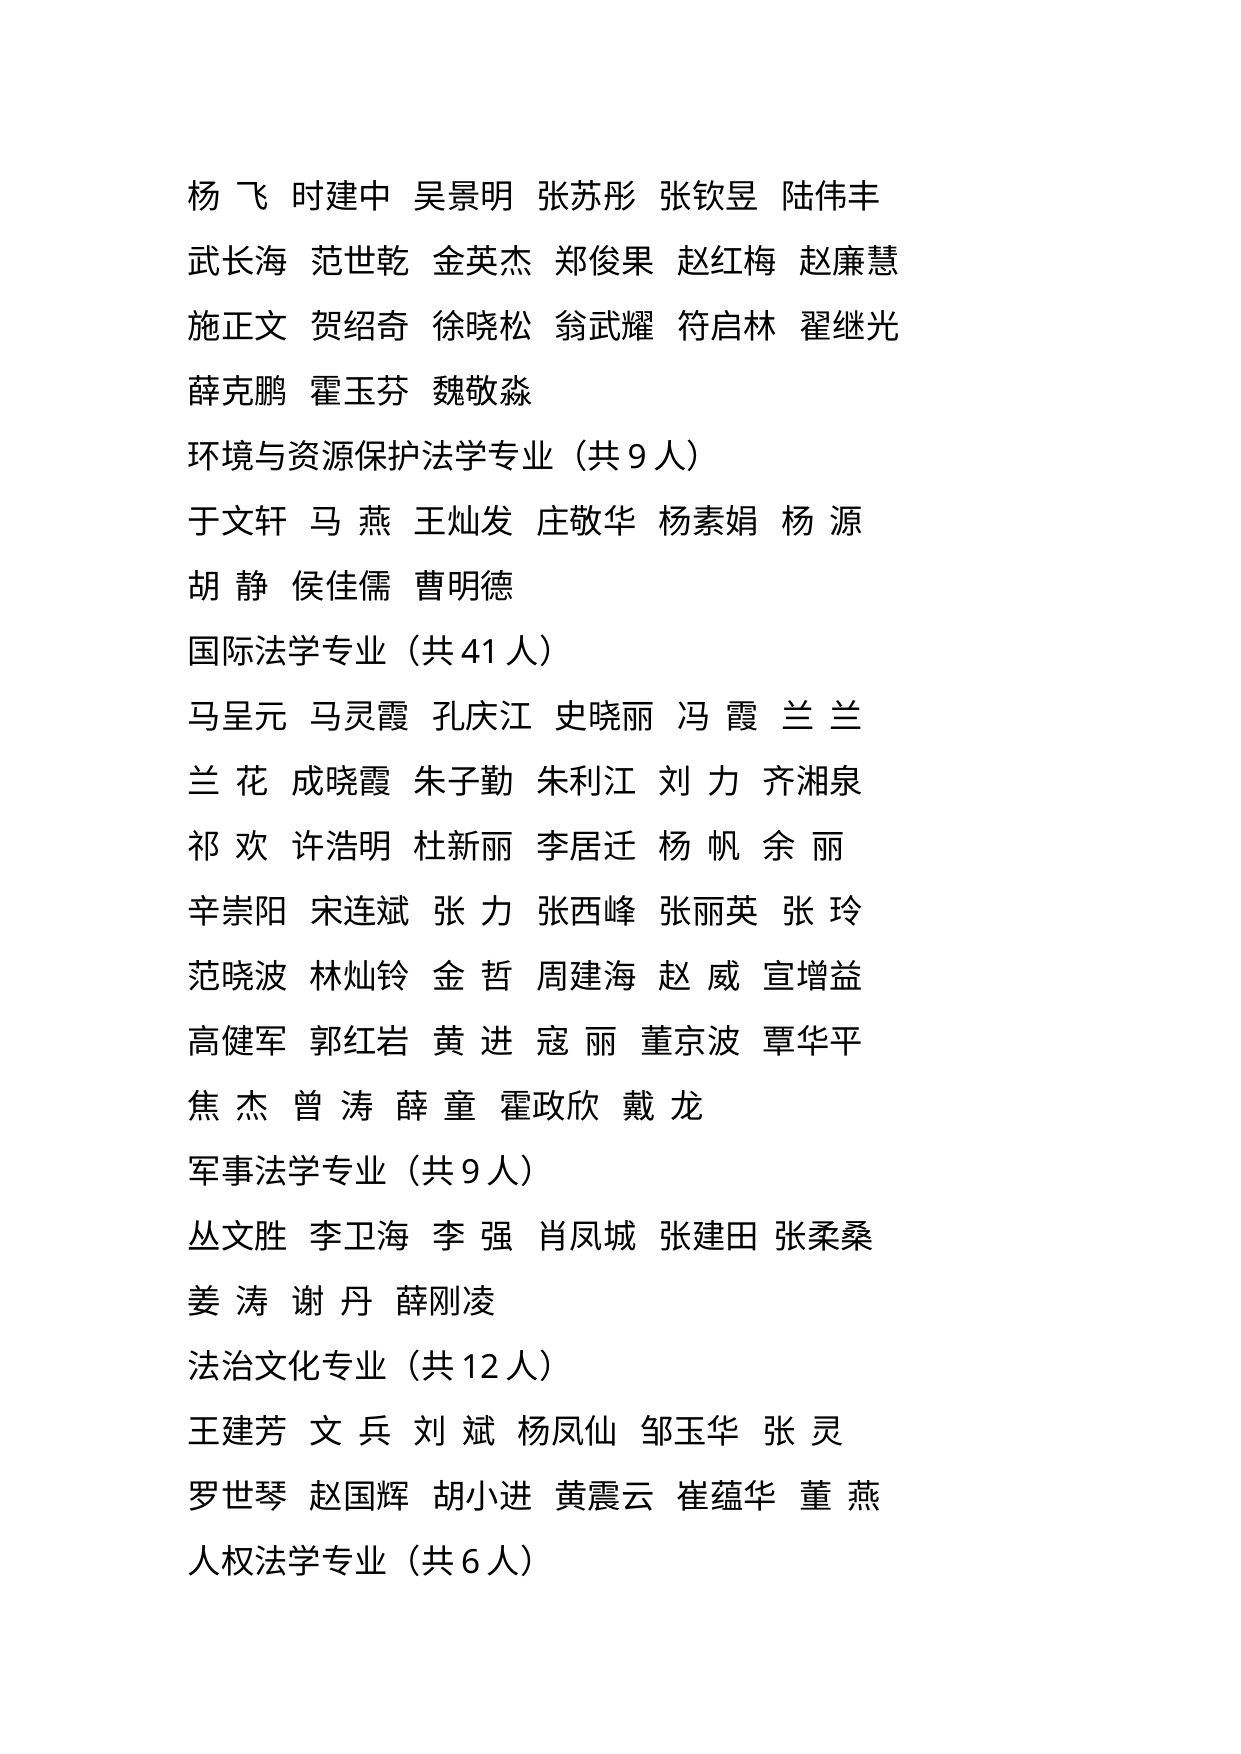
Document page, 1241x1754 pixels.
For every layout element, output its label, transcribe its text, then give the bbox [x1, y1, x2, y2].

text 焦 杰 曾 涛 薛 童 霍政欣 戴 龙 [187, 1072, 1053, 1137]
text 范晓波 林灿铃 金 哲 周建海 赵 威 宣增益 [187, 942, 1053, 1007]
text 人权法学专业（共6人） [187, 1527, 1053, 1592]
text 法治文化专业（共12人） [187, 1332, 1053, 1397]
text 高健军 郭红岩 黄 进 寇 丽 董京波 覃华平 [187, 1007, 1053, 1072]
text 施正文 贺绍奇 徐晓松 翁武耀 符启林 翟继光 [187, 292, 1053, 357]
text 于文轩 马 燕 王灿发 庄敬华 杨素娟 杨 源 [187, 487, 1053, 552]
text 杨 飞 时建中 吴景明 张苏彤 张钦昱 陆伟丰 [187, 162, 1053, 227]
text 胡 静 侯佳儒 曹明德 [187, 552, 1053, 617]
text 武长海 范世乾 金英杰 郑俊果 赵红梅 赵廉慧 [187, 227, 1053, 292]
text 马呈元 马灵霞 孔庆江 史晓丽 冯 霞 兰 兰 [187, 682, 1053, 747]
text 祁 欢 许浩明 杜新丽 李居迁 杨 帆 余 丽 [187, 812, 1053, 877]
text 薛克鹏 霍玉芬 魏敬淼 [187, 357, 1053, 422]
text 环境与资源保护法学专业（共9人） [187, 422, 1053, 487]
text 国际法学专业（共41人） [187, 617, 1053, 682]
text 军事法学专业（共9人） [187, 1137, 1053, 1202]
text 丛文胜 李卫海 李 强 肖凤城 张建田 张柔桑 [187, 1202, 1053, 1267]
text 辛崇阳 宋连斌 张 力 张西峰 张丽英 张 玲 [187, 877, 1053, 942]
text 姜 涛 谢 丹 薛刚凌 [187, 1267, 1053, 1332]
text 王建芳 文 兵 刘 斌 杨凤仙 邹玉华 张 灵 [187, 1397, 1053, 1462]
text 罗世琴 赵国辉 胡小进 黄震云 崔蕴华 董 燕 [187, 1462, 1053, 1527]
text 兰 花 成晓霞 朱子勤 朱利江 刘 力 齐湘泉 [187, 747, 1053, 812]
